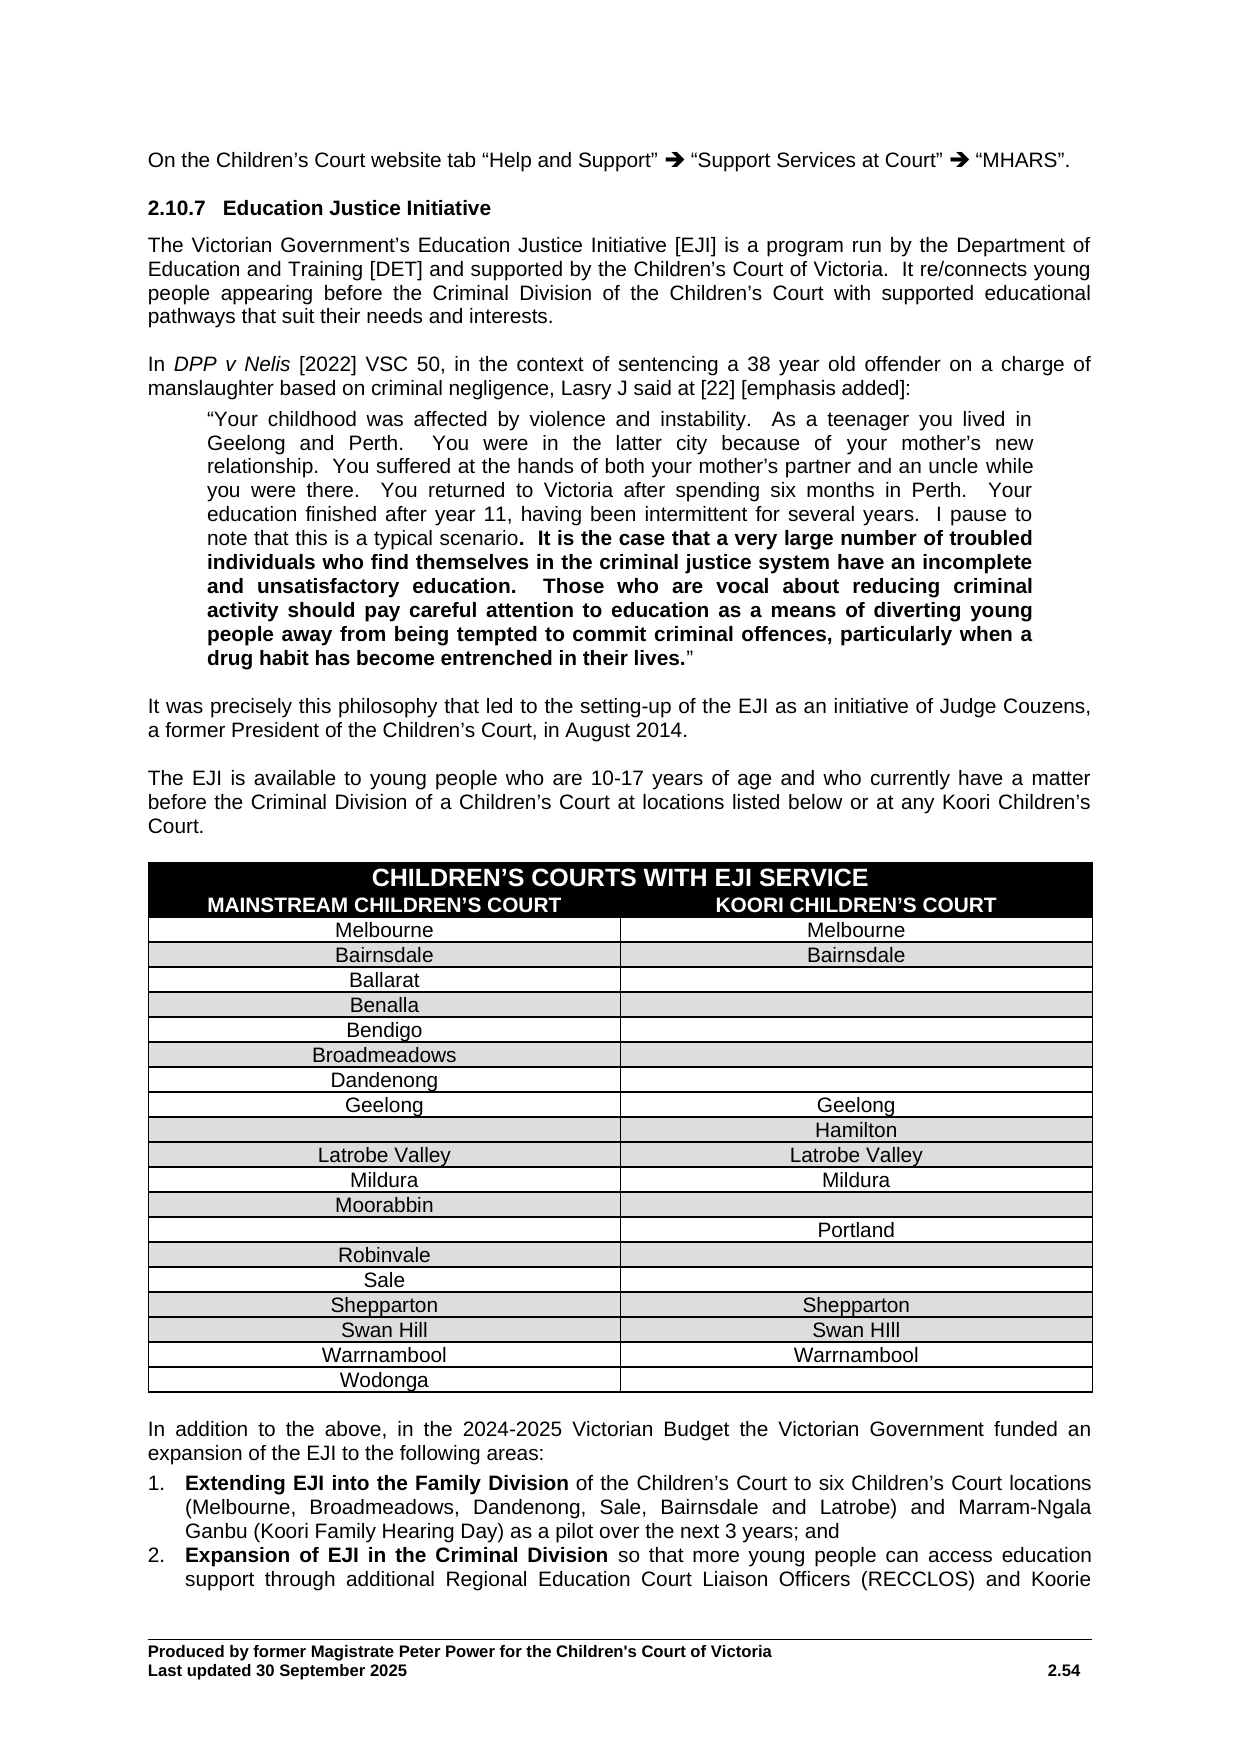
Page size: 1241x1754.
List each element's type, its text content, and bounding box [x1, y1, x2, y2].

table_cell [149, 1118, 620, 1141]
table_cell Melbourne [149, 918, 620, 941]
text It was precisely this philosophy that led to the setting-up of the EJI as an initiative of Judge Couzens, a former President of the Children’s Court, in August 2014. [148, 694, 1092, 742]
subtitle 2.10.7 Education Justice Initiative [148, 196, 1092, 220]
text “Your childhood was affected by violence and instability. As a teenager you lived in Geelong and Perth. You were in the latter city because of your mother’s new relationship. You suffered at the hands of both your mother’s partner and an uncle while you were there. You returned to Victoria after spending six months in Perth. Your education finished after year 11, having been intermittent for several years. I pause to note that this is a typical scenario. It is the case that a very large number of troubled individuals who find themselves in the criminal justice system have an incomplete and unsatisfactory education. Those who are vocal about reducing criminal activity should pay careful attention to education as a means of diverting young people away from being tempted to commit criminal offences, particularly when a drug habit has become entrenched in their lives.” [207, 406, 1033, 670]
table_cell [621, 1368, 1092, 1391]
table_cell Swan Hill [149, 1318, 620, 1341]
table_cell Wodonga [149, 1368, 620, 1391]
text The EJI is available to young people who are 10-17 years of age and who currently have a matter before the Criminal Division of a Children’s Court at locations listed below or at any Koori Children’s Court. [148, 766, 1092, 838]
table_cell Shepparton [149, 1293, 620, 1316]
table_cell [621, 1043, 1092, 1066]
table_cell Broadmeadows [149, 1043, 620, 1066]
table_cell Geelong [149, 1093, 620, 1116]
table_cell [149, 1218, 620, 1241]
table_header CHILDREN’S COURTS WITH EJI SERVICE [149, 863, 1092, 891]
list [148, 1542, 1092, 1590]
table_cell Swan HIll [621, 1318, 1092, 1341]
text In addition to the above, in the 2024-2025 Victorian Budget the Victorian Government funded an expansion of the EJI to the following areas: [148, 1416, 1092, 1464]
table_cell [621, 1268, 1092, 1291]
table_cell Shepparton [621, 1293, 1092, 1316]
text In DPP v Nelis [2022] VSC 50, in the context of sentencing a 38 year old offender on a charge of manslaughter based on criminal negligence, Lasry J said at [22] [emphasis added]: [148, 352, 1092, 400]
table_cell Mildura [149, 1168, 620, 1191]
table_cell KOORI CHILDREN’S COURT [621, 893, 1092, 916]
table_cell Geelong [621, 1093, 1092, 1116]
table_cell Warrnambool [149, 1343, 620, 1366]
table_cell [621, 993, 1092, 1016]
table_cell Moorabbin [149, 1193, 620, 1216]
table_cell Ballarat [149, 968, 620, 991]
table_cell [621, 968, 1092, 991]
table_cell Bairnsdale [149, 943, 620, 966]
table_cell Sale [149, 1268, 620, 1291]
table_cell Benalla [149, 993, 620, 1016]
table_cell [621, 1193, 1092, 1216]
list Extending EJI into the Family Division of the Children’s Court to six Children’s Court locations (Melbourne, Broadmeadows, Dandenong, Sale, Bairnsdale and Latrobe) and Marram-Ngala Ganbu (Koori Family Hearing Day) as a pilot over the next 3 years; and [148, 1471, 1092, 1542]
table_cell [621, 1068, 1092, 1091]
table_cell Bairnsdale [621, 943, 1092, 966]
table_cell Latrobe Valley [149, 1143, 620, 1166]
table_cell [621, 1018, 1092, 1041]
text On the Children’s Court website tab “Help and Support” “Support Services at Court” “MHARS”. [148, 148, 1092, 172]
table_cell Melbourne [621, 918, 1092, 941]
text The Victorian Government’s Education Justice Initiative [EJI] is a program run by the Department of Education and Training [DET] and supported by the Children’s Court of Victoria. It re/connects young people appearing before the Criminal Division of the Children’s Court with supported educational pathways that suit their needs and interests. [148, 232, 1092, 328]
table_cell MAINSTREAM CHILDREN’S COURT [149, 893, 620, 916]
table_cell Latrobe Valley [621, 1143, 1092, 1166]
table_cell Robinvale [149, 1243, 620, 1266]
table_cell Warrnambool [621, 1343, 1092, 1366]
table_cell Bendigo [149, 1018, 620, 1041]
table_cell Portland [621, 1218, 1092, 1241]
table_cell Mildura [621, 1168, 1092, 1191]
table_cell [621, 1243, 1092, 1266]
table_cell Dandenong [149, 1068, 620, 1091]
table_cell Hamilton [621, 1118, 1092, 1141]
